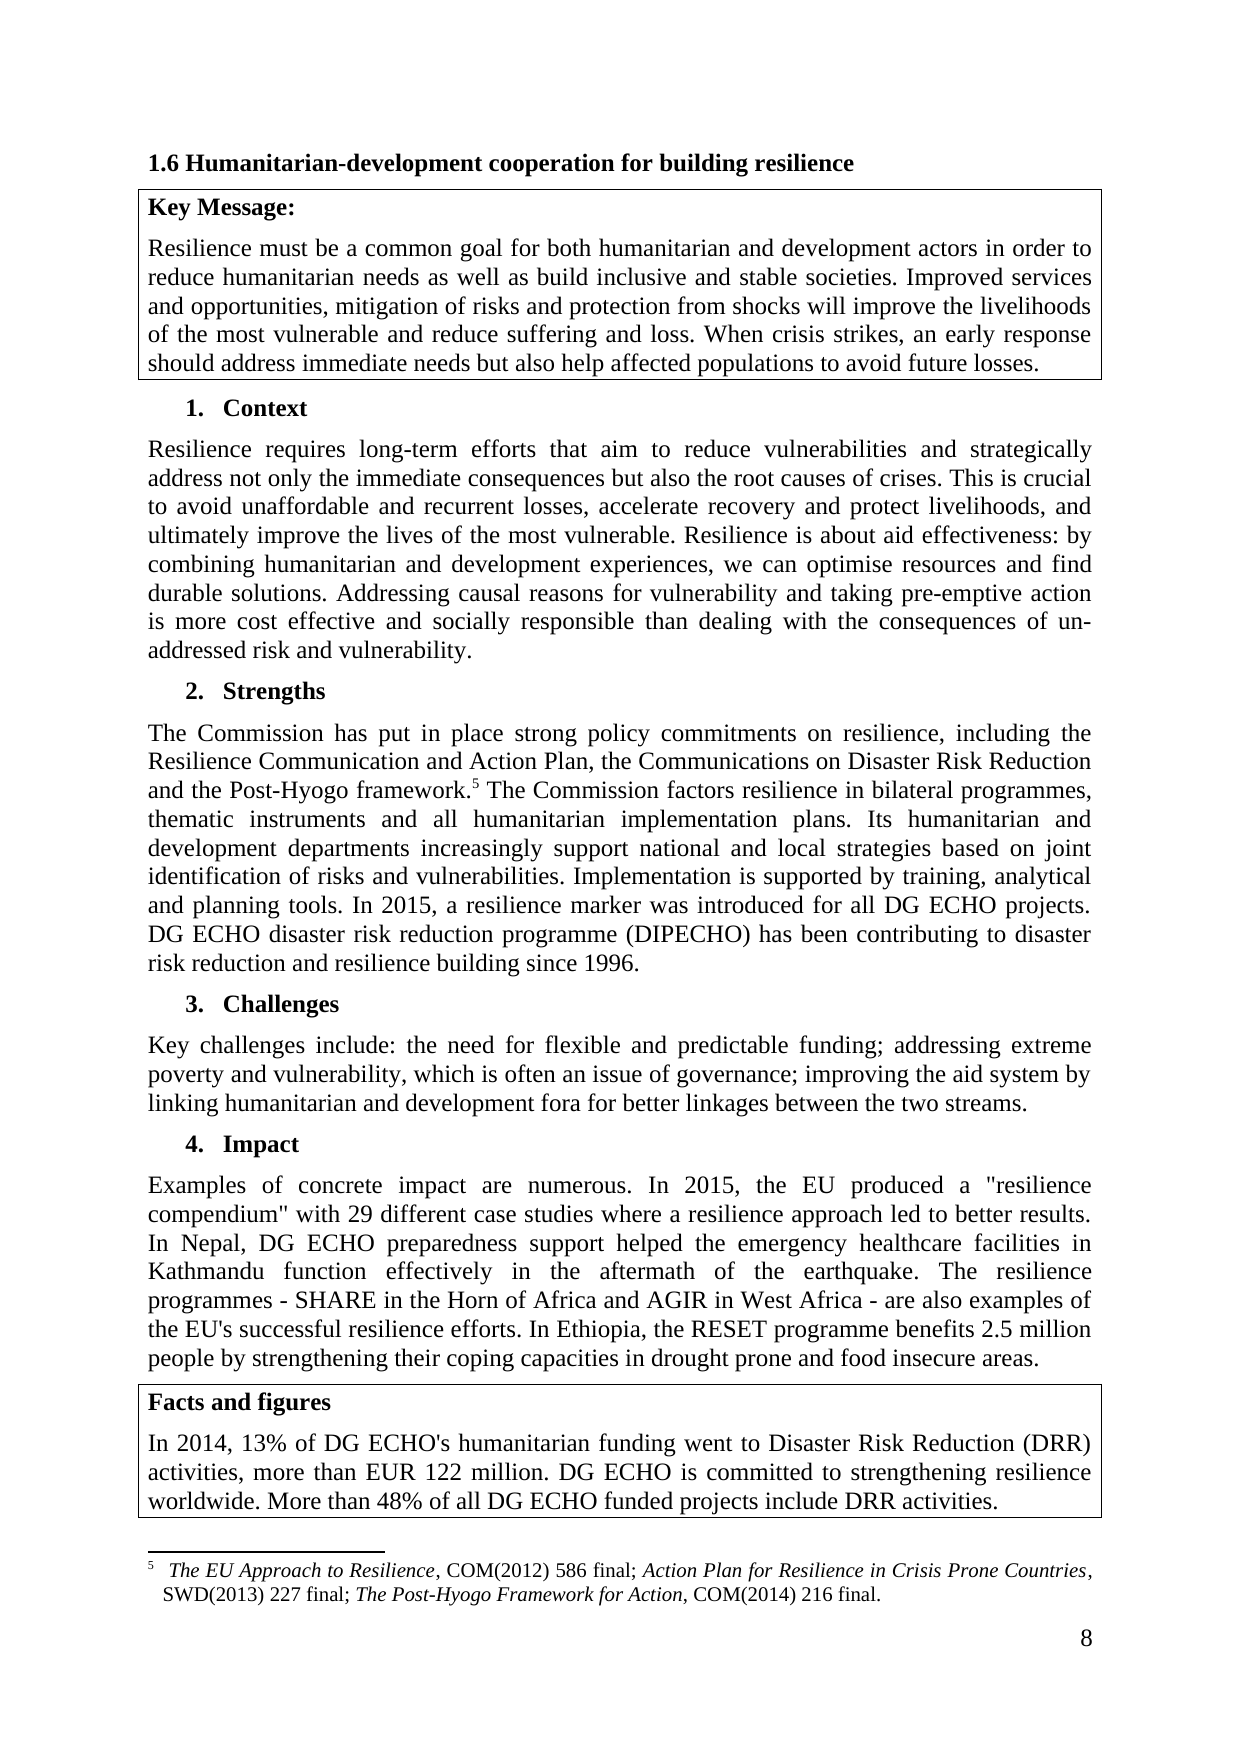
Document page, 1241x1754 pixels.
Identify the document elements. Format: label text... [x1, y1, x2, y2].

text Examples of concrete impact are numerous. In 2015, the EU produced a "resilience compendium" with 29 different case studies where a resilience approach led to better results. In Nepal, DG ECHO preparedness support helped the emergency healthcare facilities in Kathmandu function effectively in the aftermath of the earthquake. The resilience programmes - SHARE in the Horn of Africa and AGIR in West Africa - are also examples of the EU's successful resilience efforts. In Ethiopia, the RESET programme benefits 2.5 million people by strengthening their coping capacities in drought prone and food insecure areas. [148, 1170, 1093, 1371]
list Impact [185, 1129, 1093, 1158]
text The Commission has put in place strong policy commitments on resilience, including the Resilience Communication and Action Plan, the Communications on Disaster Risk Reduction and the Post-Hyogo framework. The Commission factors resilience in bilateral programmes, thematic instruments and all humanitarian implementation plans. Its humanitarian and development departments increasingly support national and local strategies based on joint identification of risks and vulnerabilities. Implementation is supported by training, analytical and planning tools. In 2015, a resilience marker was introduced for all DG ECHO projects. DG ECHO disaster risk reduction programme (DIPECHO) has been contributing to disaster risk reduction and resilience building since 1996. [148, 718, 1093, 976]
text Key Message: [139, 190, 1101, 221]
list Challenges [185, 989, 1093, 1018]
text Resilience must be a common goal for both humanitarian and development actors in order to reduce humanitarian needs as well as build inclusive and stable societies. Improved services and opportunities, mitigation of risks and protection from shocks will improve the livelihoods of the most vulnerable and reduce suffering and loss. When crisis strikes, an early response should address immediate needs but also help affected populations to avoid future losses. [139, 230, 1101, 379]
list Strengths [185, 676, 1093, 705]
text Facts and figures [139, 1385, 1101, 1416]
list Humanitarian-development cooperation for building resilience [148, 148, 1093, 176]
text In 2014, 13% of DG ECHO's humanitarian funding went to Disaster Risk Reduction (DRR) activities, more than EUR 122 million. DG ECHO is committed to strengthening resilience worldwide. More than 48% of all DG ECHO funded projects include DRR activities. [139, 1425, 1101, 1517]
text Resilience requires long-term efforts that aim to reduce vulnerabilities and strategically address not only the immediate consequences but also the root causes of crises. This is crucial to avoid unaffordable and recurrent losses, accelerate recovery and protect livelihoods, and ultimately improve the lives of the most vulnerable. Resilience is about aid effectiveness: by combining humanitarian and development experiences, we can optimise resources and find durable solutions. Addressing causal reasons for vulnerability and taking pre-emptive action is more cost effective and socially responsible than dealing with the consequences of un-addressed risk and vulnerability. [148, 434, 1093, 664]
text Key challenges include: the need for flexible and predictable funding; addressing extreme poverty and vulnerability, which is often an issue of governance; improving the aid system by linking humanitarian and development fora for better linkages between the two streams. [148, 1030, 1093, 1116]
list Context [185, 393, 1093, 421]
